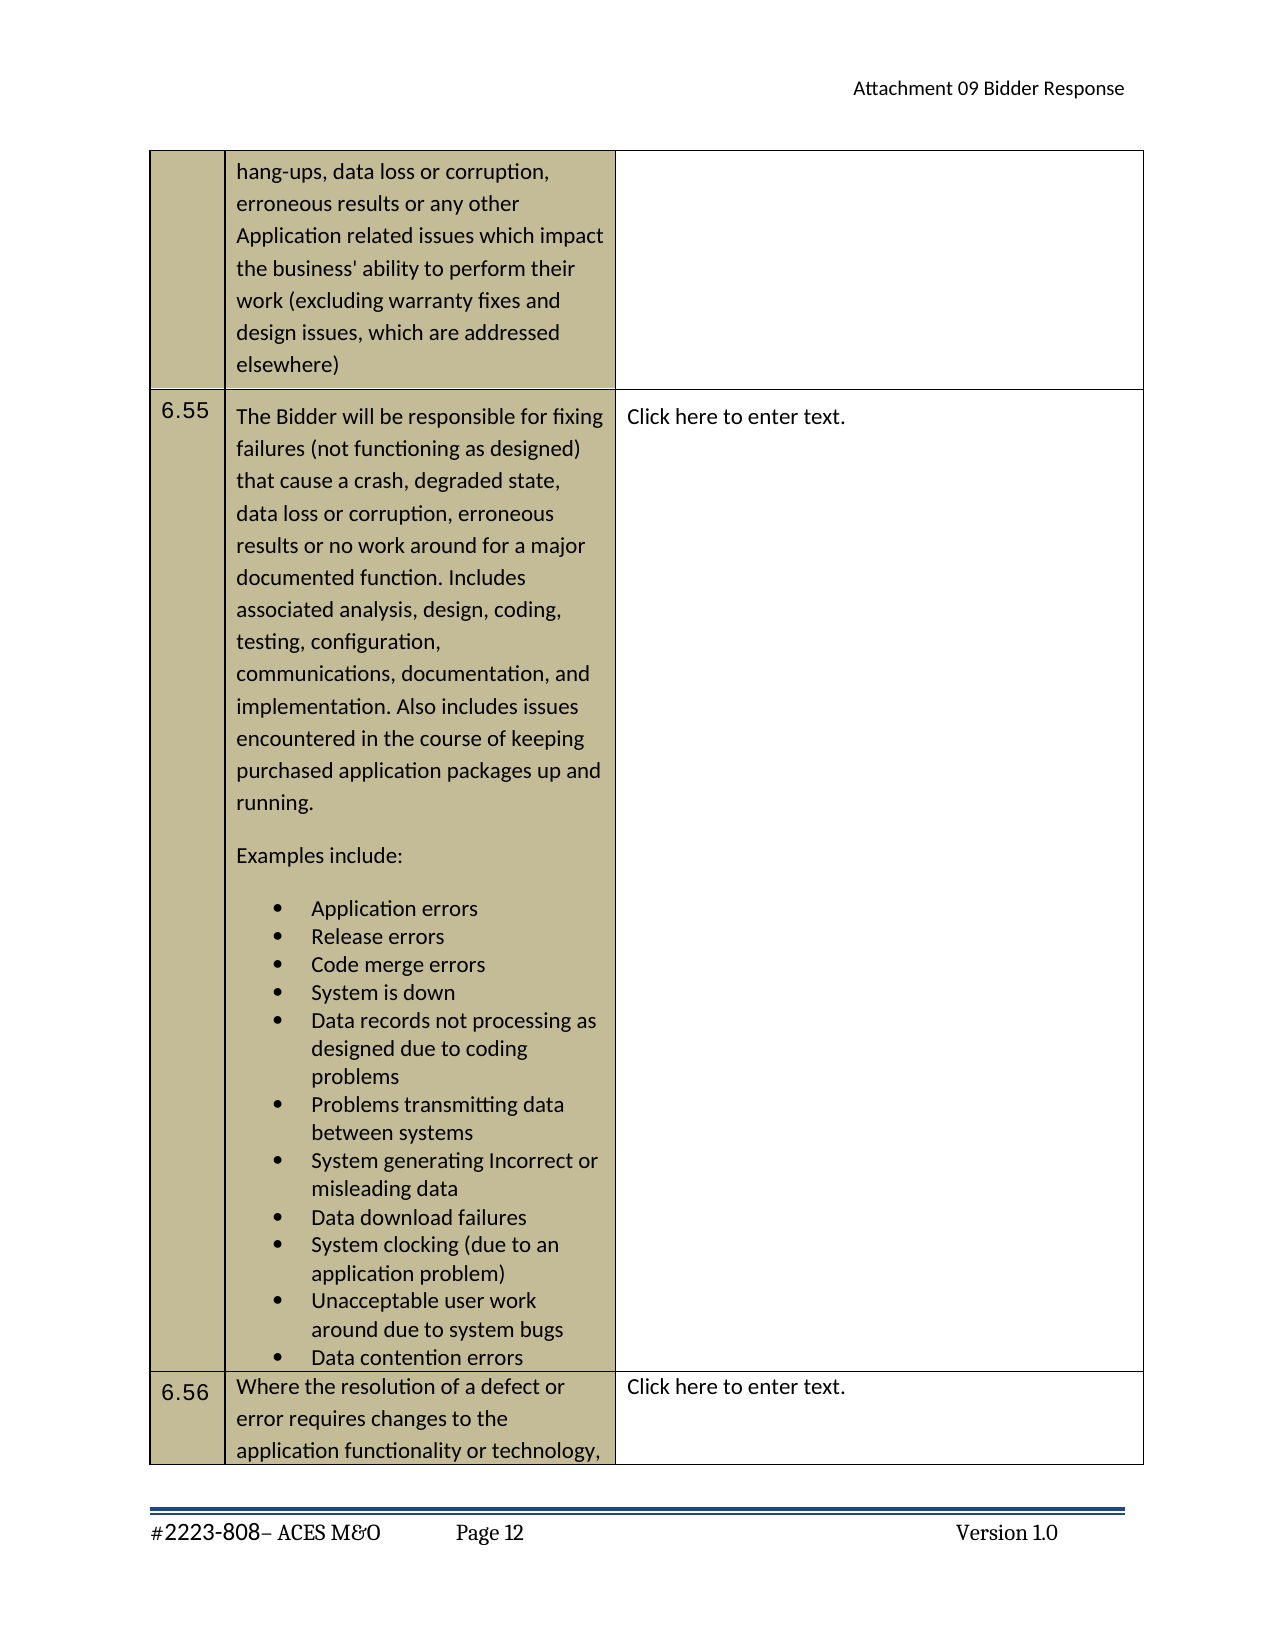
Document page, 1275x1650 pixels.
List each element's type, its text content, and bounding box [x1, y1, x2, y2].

table_cell [151, 151, 224, 388]
table_cell [151, 1372, 224, 1464]
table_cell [226, 151, 615, 388]
table_cell The Bidder will be responsible for fixing failures (not functioning as designed) that cause a crash, degraded state, data loss or corruption, erroneous results or no work around for a major documented function. Includes associated analysis, design, coding, testing, configuration, communications, documentation, and implementation. Also includes issues encountered in the course of keeping purchased application packages up and running. Examples include: Application errors Release errors Code merge errors System is down Data records not processing as designed due to coding problems Problems transmitting data between systems System generating Incorrect or misleading data Data download failures System clocking (due to an application problem) Unacceptable user work around due to system bugs Data contention errors [226, 390, 615, 1371]
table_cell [226, 1372, 615, 1464]
table_cell [151, 390, 224, 1371]
